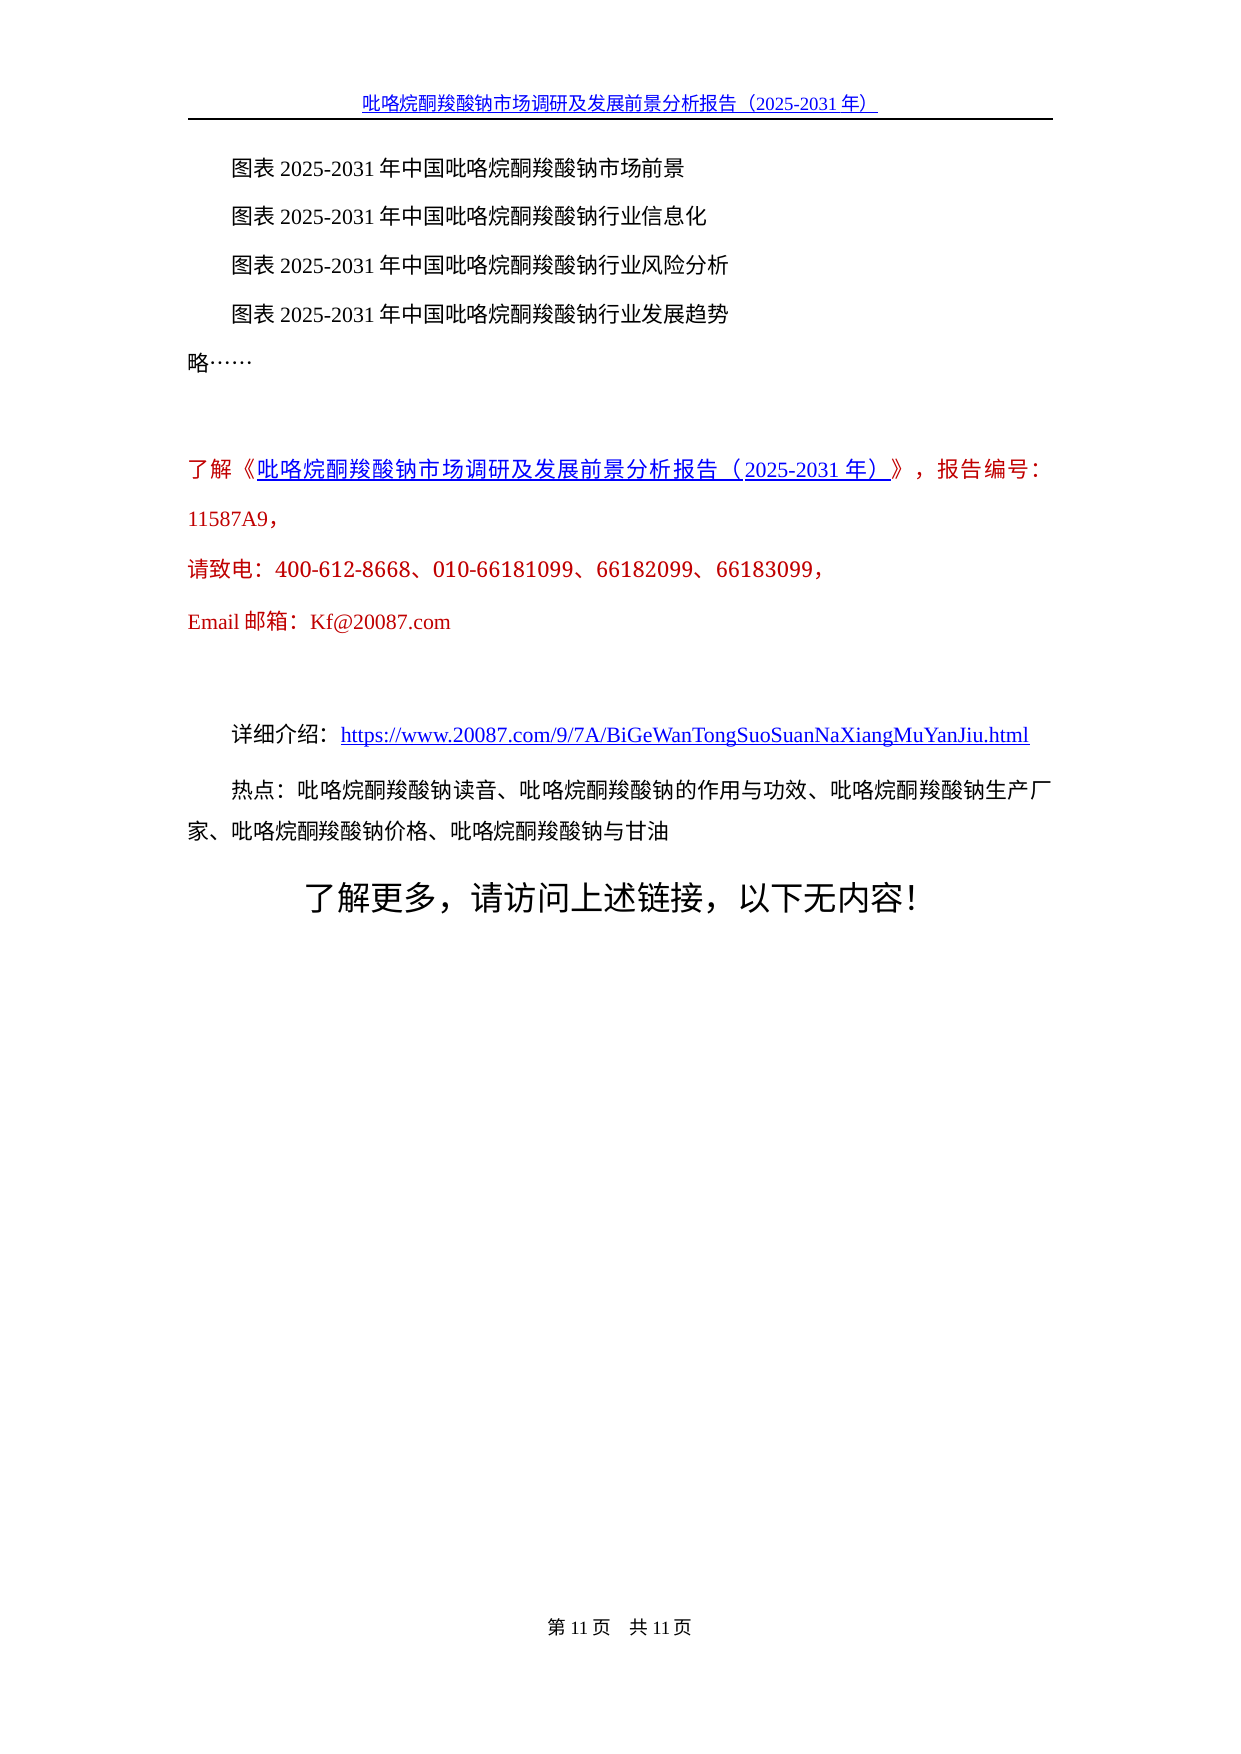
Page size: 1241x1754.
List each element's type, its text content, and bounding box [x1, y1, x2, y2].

text 请致电：400-612-8668、010-66181099、66182099、66183099， [187, 552, 1053, 584]
text Email邮箱：Kf@20087.com [187, 603, 1053, 636]
text 了解《吡咯烷酮羧酸钠市场调研及发展前景分析报告（2025-2031年）》，报告编号：11587A9， [187, 452, 1053, 533]
text 热点：吡咯烷酮羧酸钠读音、吡咯烷酮羧酸钠的作用与功效、吡咯烷酮羧酸钠生产厂家、吡咯烷酮羧酸钠价格、吡咯烷酮羧酸钠与甘油 [187, 773, 1053, 846]
title 了解更多，请访问上述链接，以下无内容！ [187, 864, 1053, 929]
text 详细介绍：https://www.20087.com/9/7A/BiGeWanTongSuoSuanNaXiangMuYanJiu.html [187, 716, 1053, 749]
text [187, 150, 1053, 378]
